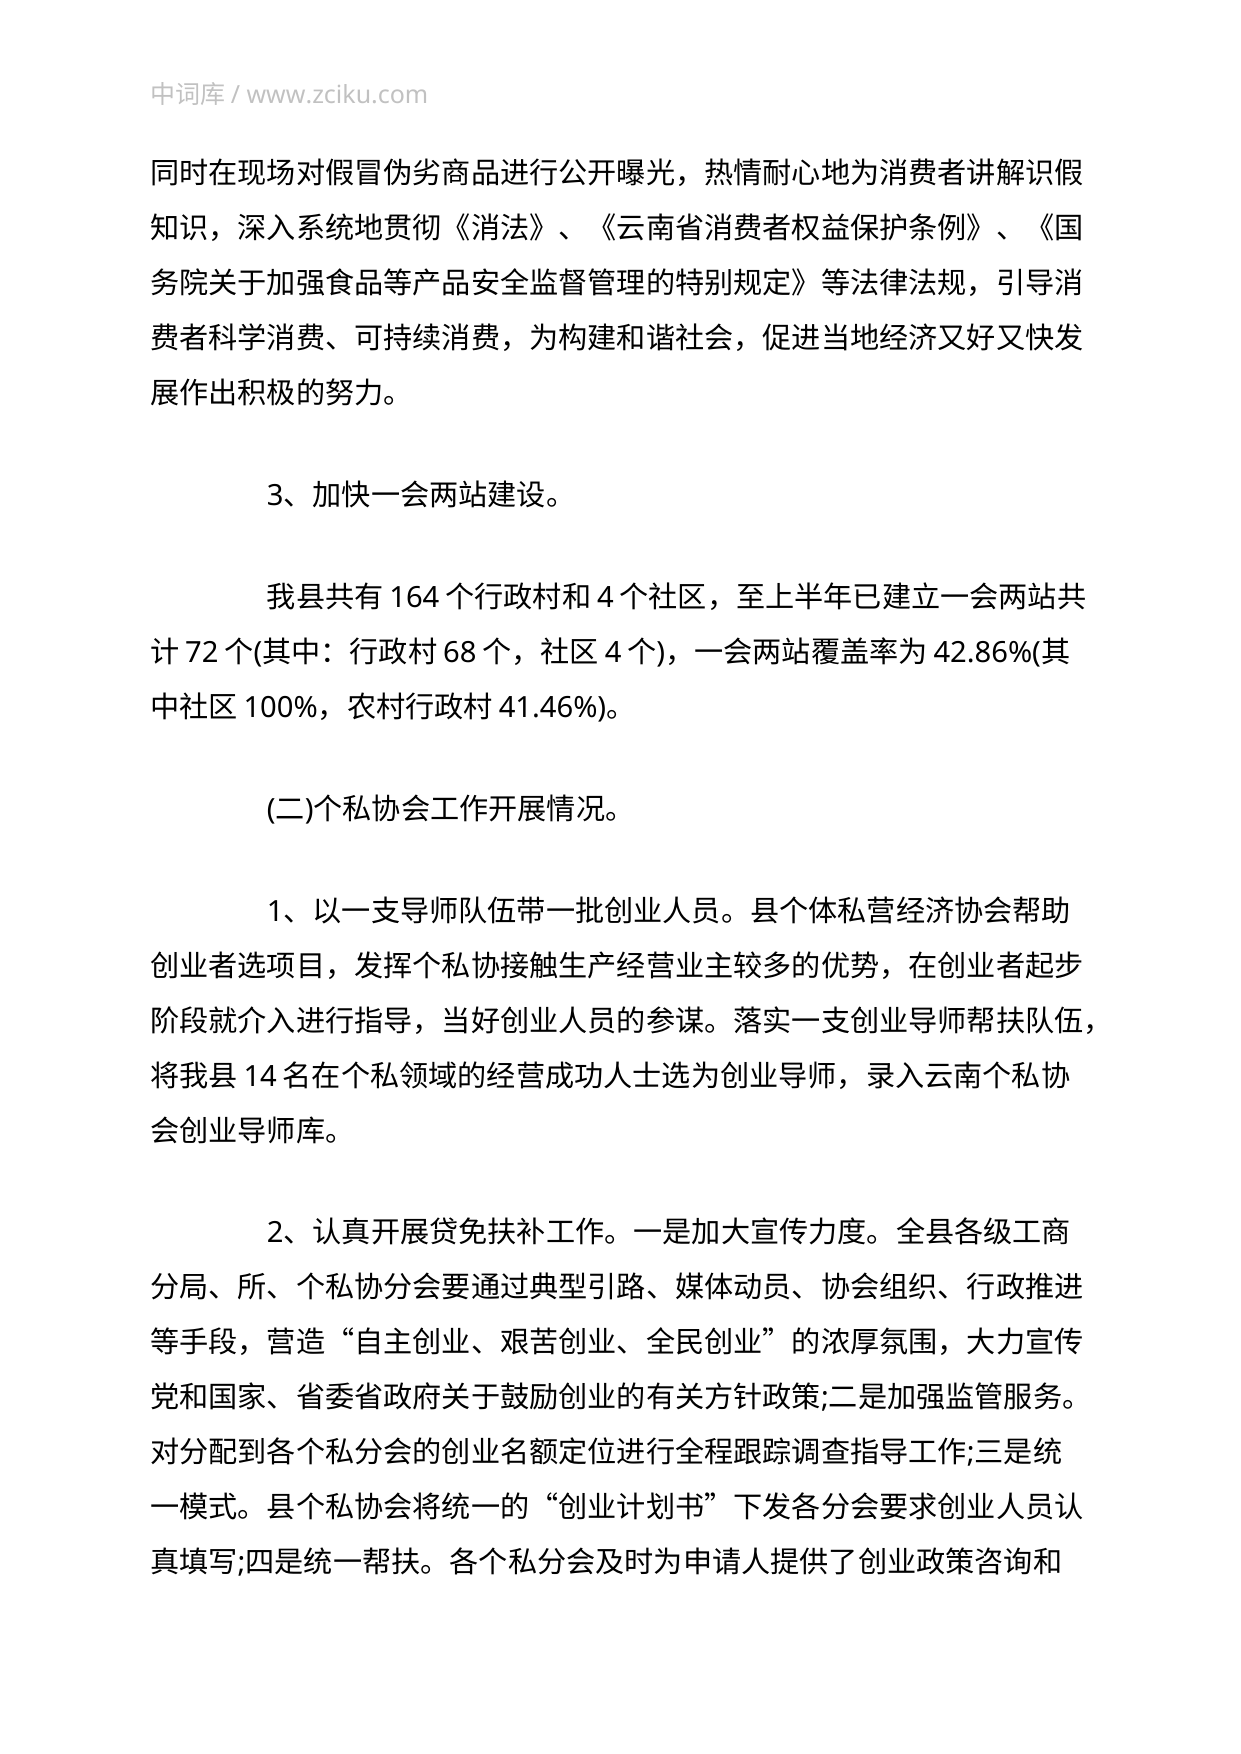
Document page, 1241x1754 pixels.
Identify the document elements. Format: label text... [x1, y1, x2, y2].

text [150, 150, 1090, 412]
text 1、以一支导师队伍带一批创业人员。县个体私营经济协会帮助创业者选项目，发挥个私协接触生产经营业主较多的优势，在创业者起步阶段就介入进行指导，当好创业人员的参谋。落实一支创业导师帮扶队伍，将我县14名在个私领域的经营成功人士选为创业导师，录入云南个私协会创业导师库。 [150, 887, 1090, 1149]
text 我县共有164个行政村和4个社区，至上半年已建立一会两站共计72个(其中：行政村68个，社区4个)，一会两站覆盖率为42.86%(其中社区100%，农村行政村41.46%)。 [150, 573, 1090, 726]
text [150, 1209, 1090, 1581]
text (二)个私协会工作开展情况。 [150, 785, 1090, 828]
text 3、加快一会两站建设。 [150, 471, 1090, 514]
